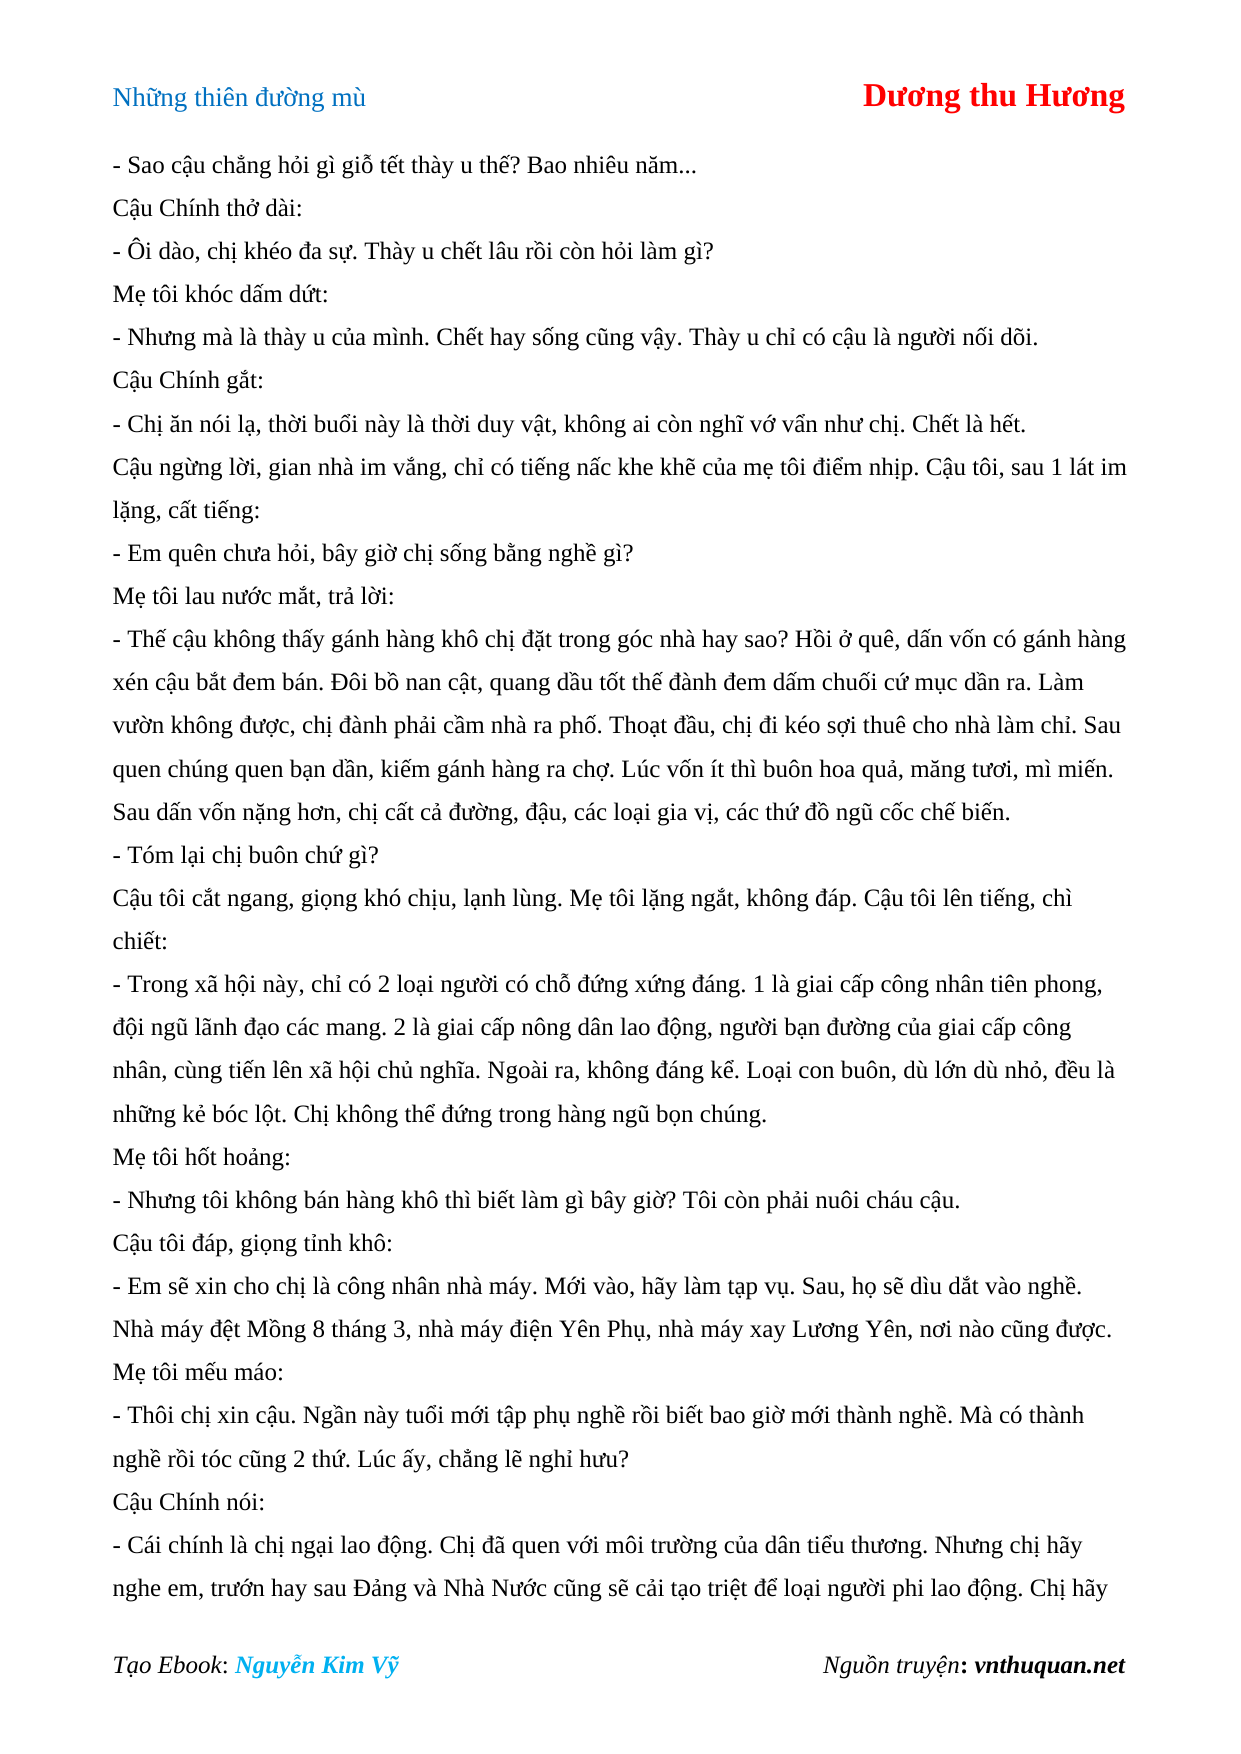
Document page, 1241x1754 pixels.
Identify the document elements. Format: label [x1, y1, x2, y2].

text [112, 150, 1128, 1602]
